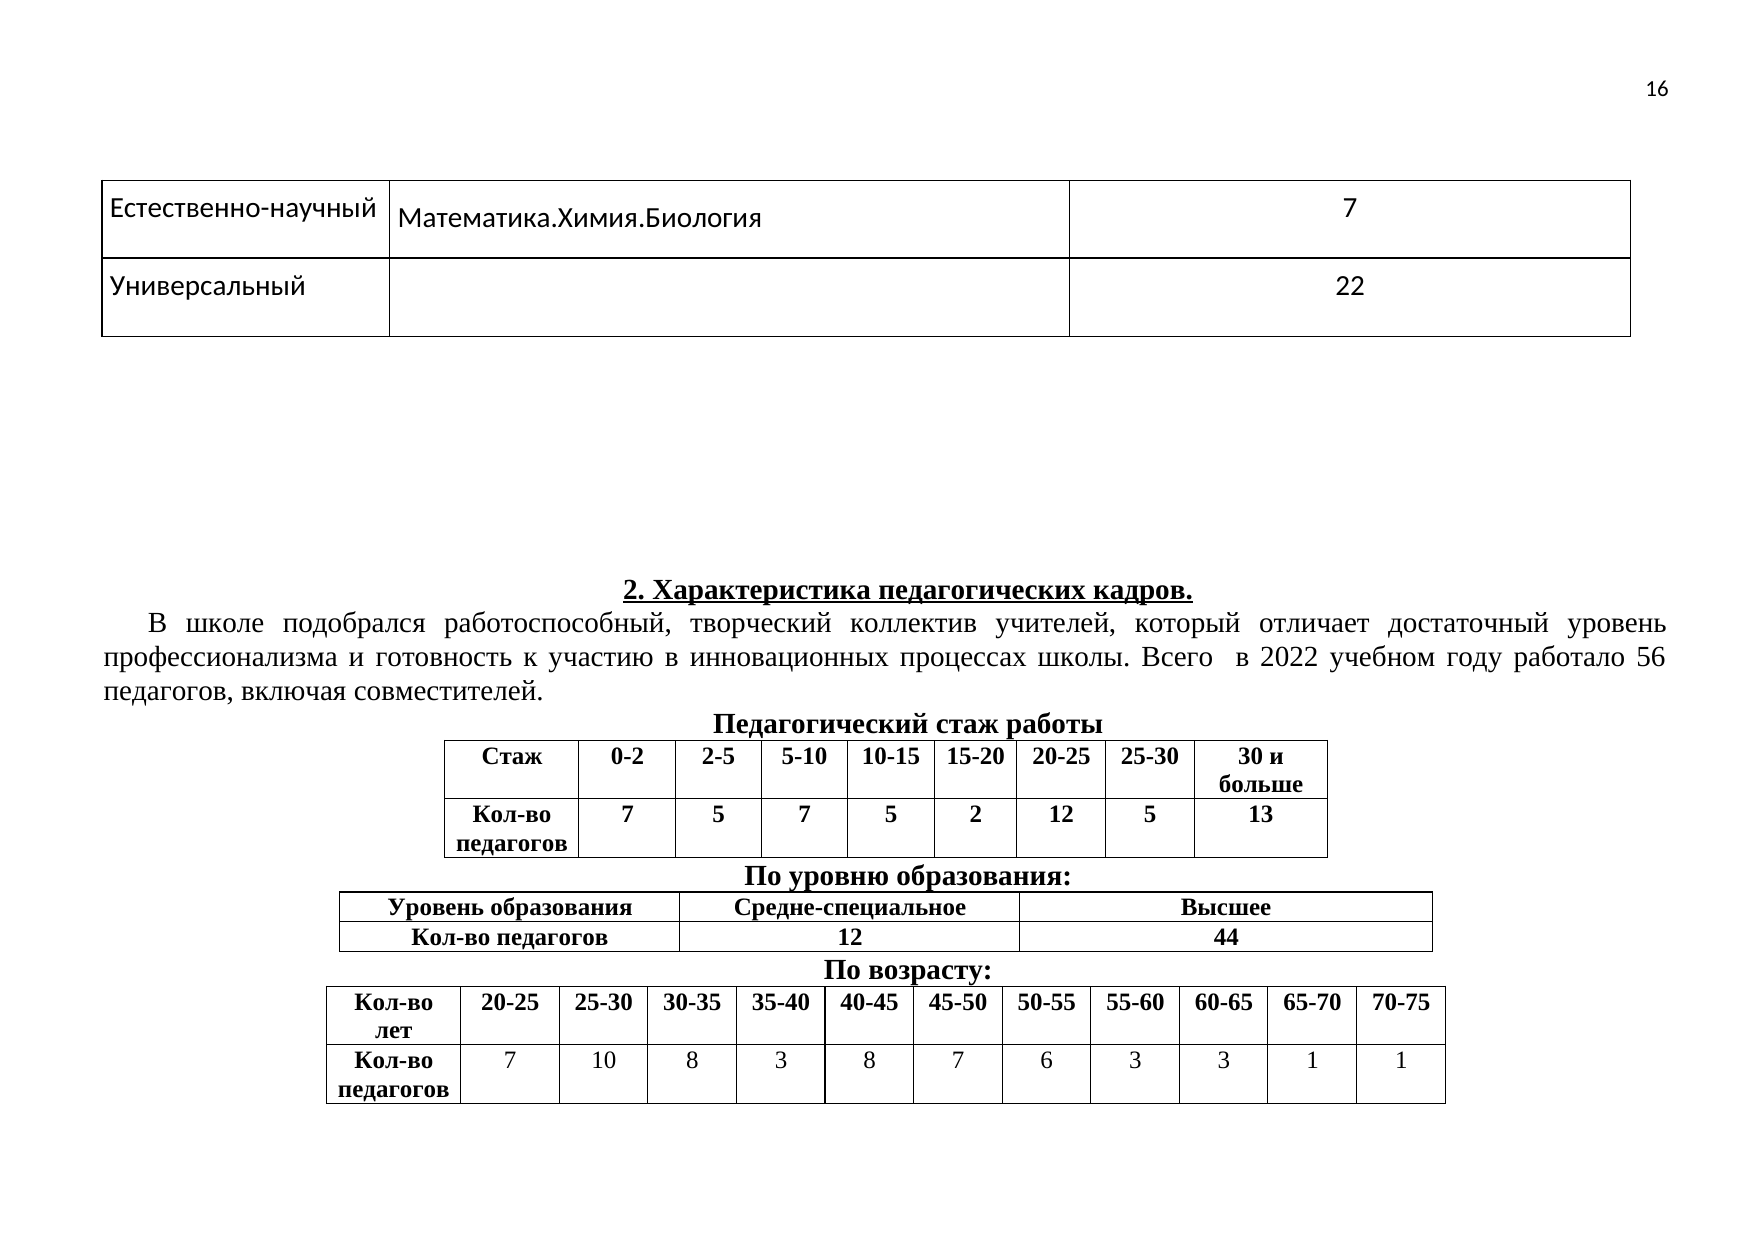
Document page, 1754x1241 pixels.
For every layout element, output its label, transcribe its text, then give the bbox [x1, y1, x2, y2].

table_header 20-25 [1017, 741, 1105, 798]
table_cell 5 [848, 799, 934, 857]
table_header 25-30 [1106, 741, 1194, 798]
table_header 30 и больше [1195, 741, 1327, 798]
table_header Кол-во лет [327, 987, 460, 1044]
table_cell 3 [737, 1045, 824, 1103]
table_cell 7 [461, 1045, 559, 1103]
text 2. Характеристика педагогических кадров. [103, 572, 1668, 606]
table_cell Кол-во педагогов [340, 922, 679, 951]
table_cell 7 [762, 799, 847, 857]
table_header 60-65 [1180, 987, 1267, 1044]
table_cell Математика.Химия.Биология [390, 181, 1069, 257]
table_header 55-60 [1091, 987, 1179, 1044]
table_header 40-45 [826, 987, 913, 1044]
table_cell Кол-во педагогов [327, 1045, 460, 1103]
table_cell 44 [1020, 922, 1432, 951]
table_cell [390, 259, 1069, 336]
table_cell 7 [1070, 181, 1630, 257]
table_cell 12 [680, 922, 1019, 951]
table_cell 8 [648, 1045, 736, 1103]
table_cell 7 [914, 1045, 1002, 1103]
table_cell 1 [1268, 1045, 1356, 1103]
table_header 35-40 [737, 987, 824, 1044]
text По возрасту: [103, 952, 1668, 986]
table_header 50-55 [1003, 987, 1090, 1044]
table_header Средне-специальное [680, 893, 1019, 921]
table_cell 13 [1195, 799, 1327, 857]
table_cell 1 [1357, 1045, 1445, 1103]
text В школе подобрался работоспособный, творческий коллектив учителей, который отличает достаточный уровень профессионализма и готовность к участию в инновационных процессах школы. Всего в 2022 учебном году работало 56 педагогов, включая совместителей. [103, 606, 1668, 706]
text Педагогический стаж работы [103, 706, 1668, 740]
table_cell Универсальный [103, 259, 389, 336]
table_header 25-30 [560, 987, 647, 1044]
table_header 30-35 [648, 987, 736, 1044]
table_header 45-50 [914, 987, 1002, 1044]
table_cell 5 [1106, 799, 1194, 857]
table_header 65-70 [1268, 987, 1356, 1044]
table_cell 8 [826, 1045, 913, 1103]
table_header Стаж [445, 741, 578, 798]
table_cell 22 [1070, 259, 1630, 336]
table_cell 3 [1091, 1045, 1179, 1103]
table_cell Естественно-научный [103, 181, 389, 257]
text По уровню образования: [103, 858, 1668, 891]
table_header 2-5 [676, 741, 761, 798]
table_cell 10 [560, 1045, 647, 1103]
table_header Высшее [1020, 893, 1432, 921]
table_cell 12 [1017, 799, 1105, 857]
table_header Уровень образования [340, 893, 679, 921]
table_cell 2 [935, 799, 1016, 857]
table_cell 6 [1003, 1045, 1090, 1103]
table_header 20-25 [461, 987, 559, 1044]
table_cell 7 [579, 799, 675, 857]
table_cell 3 [1180, 1045, 1267, 1103]
table_cell Кол-во педагогов [445, 799, 578, 857]
table_header 5-10 [762, 741, 847, 798]
table_header 70-75 [1357, 987, 1445, 1044]
table_header 15-20 [935, 741, 1016, 798]
table_cell 5 [676, 799, 761, 857]
table_header 10-15 [848, 741, 934, 798]
table_header 0-2 [579, 741, 675, 798]
